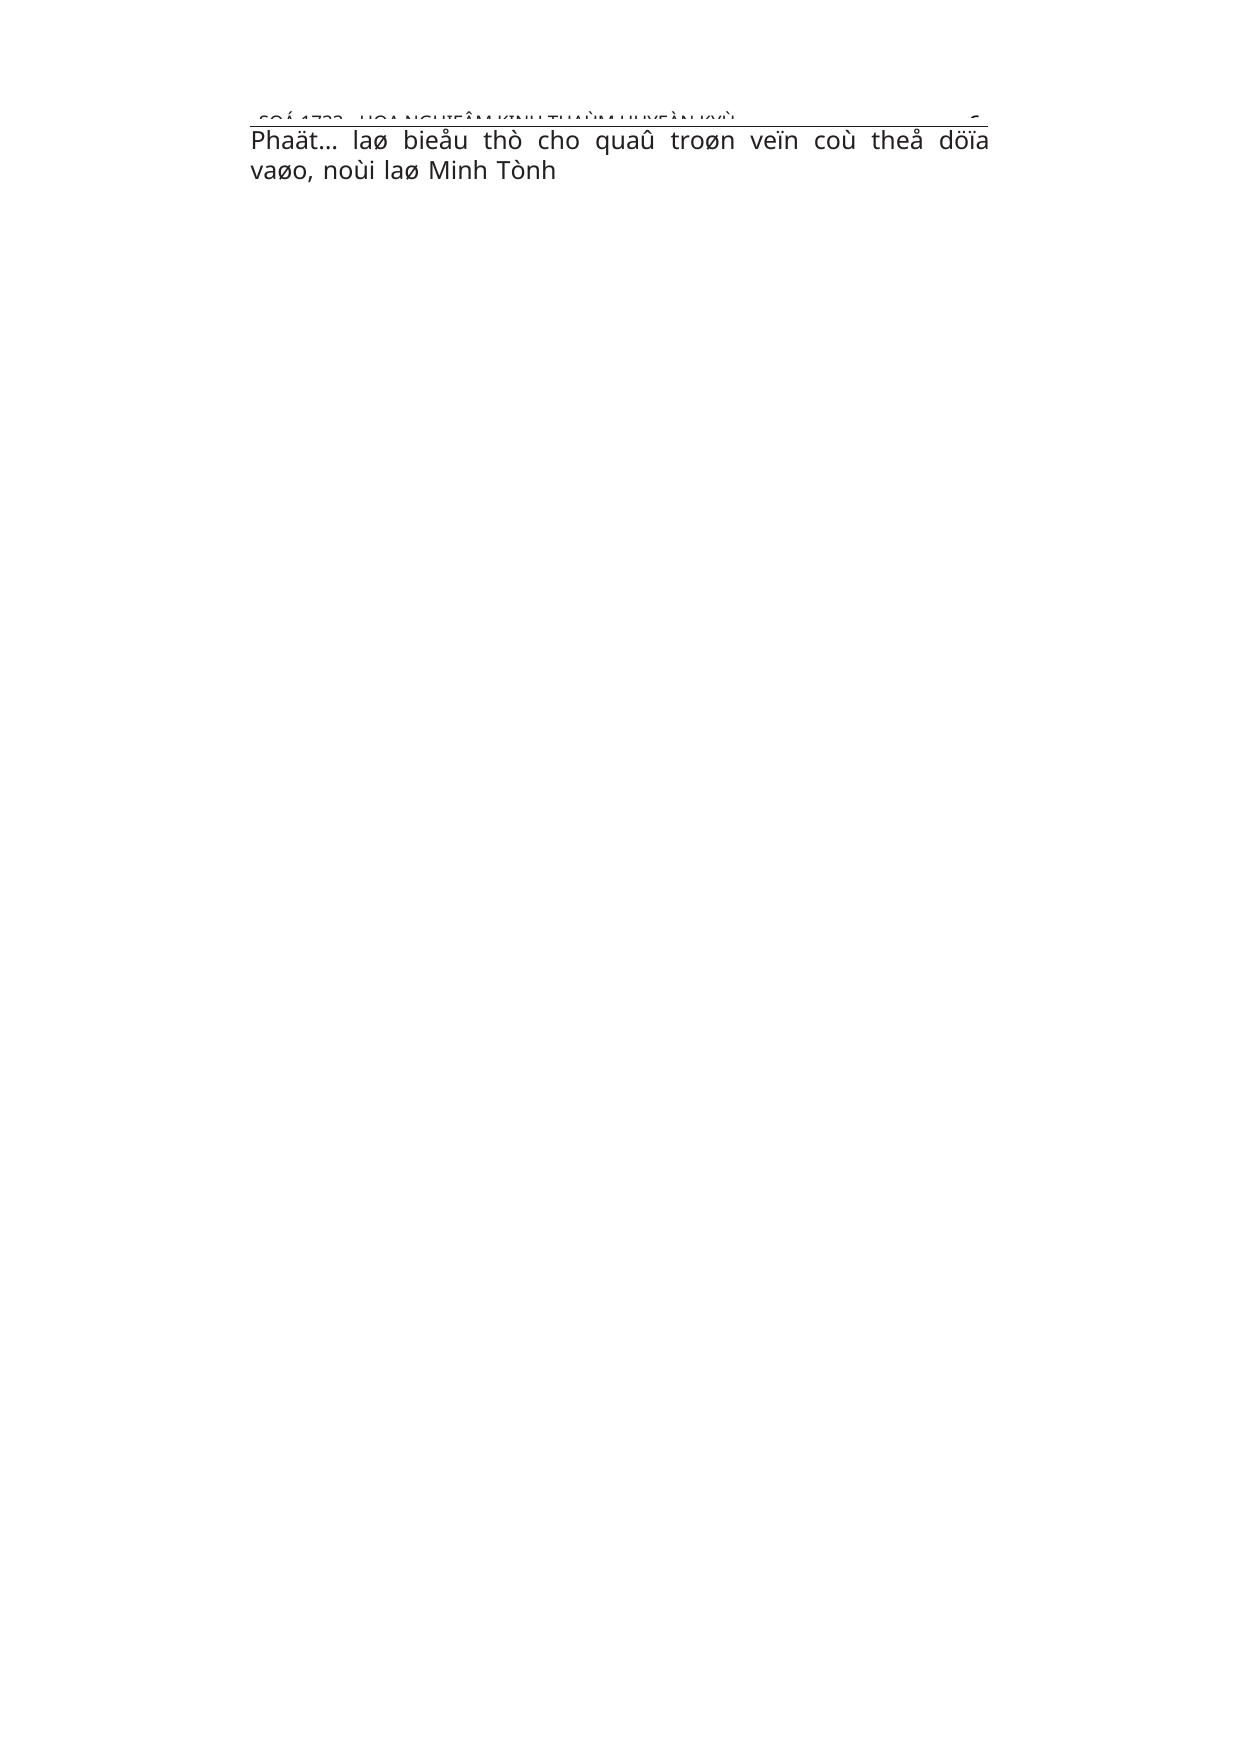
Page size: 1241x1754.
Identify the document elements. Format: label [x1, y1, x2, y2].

text [250, 125, 990, 187]
